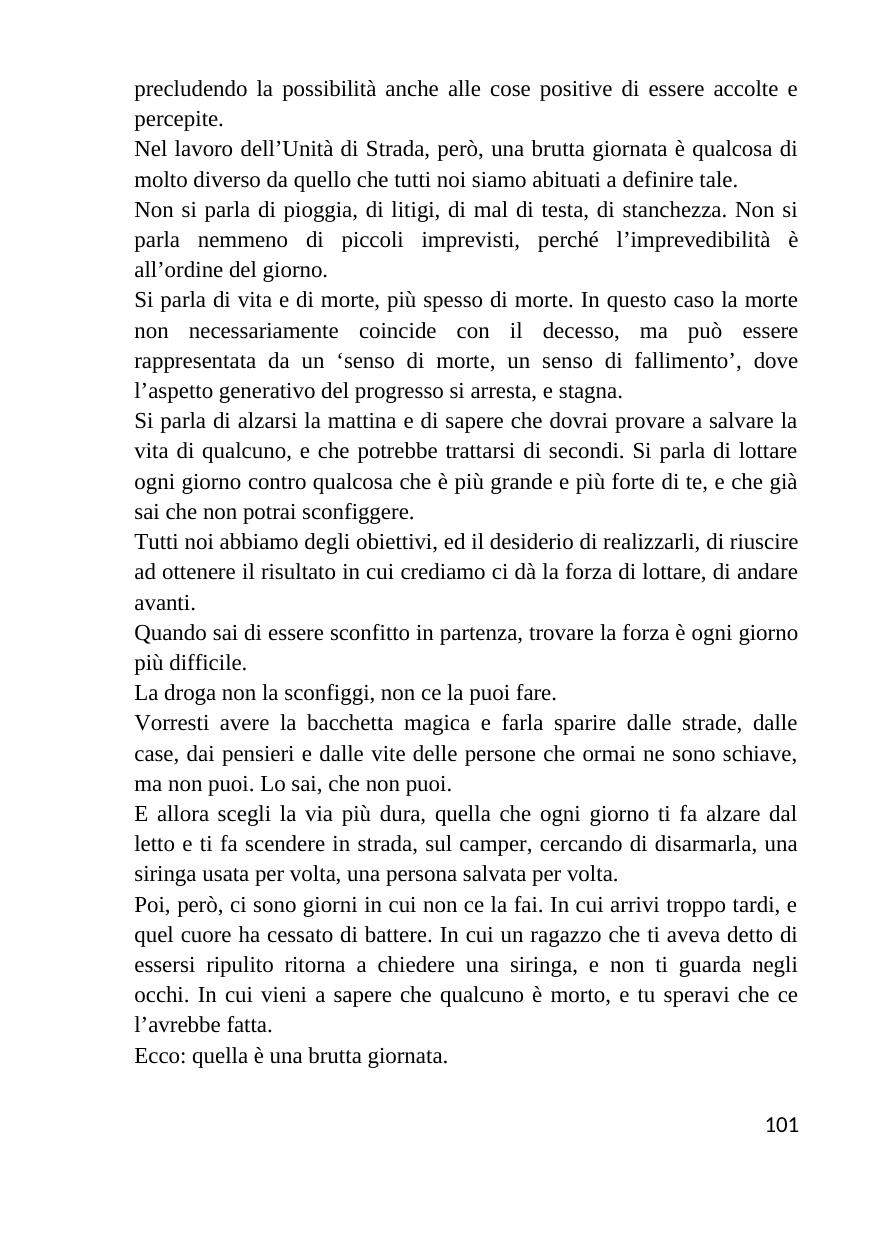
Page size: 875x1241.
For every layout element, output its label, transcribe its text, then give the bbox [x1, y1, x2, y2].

list Quando sai di essere sconfitto in partenza, trovare la forza è ogni giorno più difficile. [134, 619, 799, 675]
list Vorresti avere la bacchetta magica e farla sparire dalle strade, dalle case, dai pensieri e dalle vite delle persone che ormai ne sono schiave, ma non puoi. Lo sai, che non puoi. [134, 709, 799, 796]
list E allora scegli la via più dura, quella che ogni giorno ti fa alzare dal letto e ti fa scendere in strada, sul camper, cercando di disarmarla, una siringa usata per volta, una persona salvata per volta. [134, 800, 799, 887]
list Tutti noi abbiamo degli obiettivi, ed il desiderio di realizzarli, di riuscire ad ottenere il risultato in cui crediamo ci dà la forza di lottare, di andare avanti. [134, 528, 799, 615]
list La droga non la sconfiggi, non ce la puoi fare. [134, 679, 799, 706]
list Si parla di vita e di morte, più spesso di morte. In questo caso la morte non necessariamente coincide con il decesso, ma può essere rappresentata da un ‘senso di morte, un senso di fallimento’, dove l’aspetto generativo del progresso si arresta, e stagna. [134, 286, 799, 403]
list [134, 75, 799, 132]
list Nel lavoro dell’Unità di Strada, però, una brutta giornata è qualcosa di molto diverso da quello che tutti noi siamo abituati a definire tale. [134, 135, 799, 192]
list Si parla di alzarsi la mattina e di sapere che dovrai provare a salvare la vita di qualcuno, e che potrebbe trattarsi di secondi. Si parla di lottare ogni giorno contro qualcosa che è più grande e più forte di te, e che già sai che non potrai sconfiggere. [134, 407, 799, 524]
list Poi, però, ci sono giorni in cui non ce la fai. In cui arrivi troppo tardi, e quel cuore ha cessato di battere. In cui un ragazzo che ti aveva detto di essersi ripulito ritorna a chiedere una siringa, e non ti guarda negli occhi. In cui vieni a sapere che qualcuno è morto, e tu speravi che ce l’avrebbe fatta. [134, 891, 799, 1038]
list Ecco: quella è una brutta giornata. [134, 1042, 799, 1068]
list Non si parla di pioggia, di litigi, di mal di testa, di stanchezza. Non si parla nemmeno di piccoli imprevisti, perché l’imprevedibilità è all’ordine del giorno. [134, 196, 799, 283]
